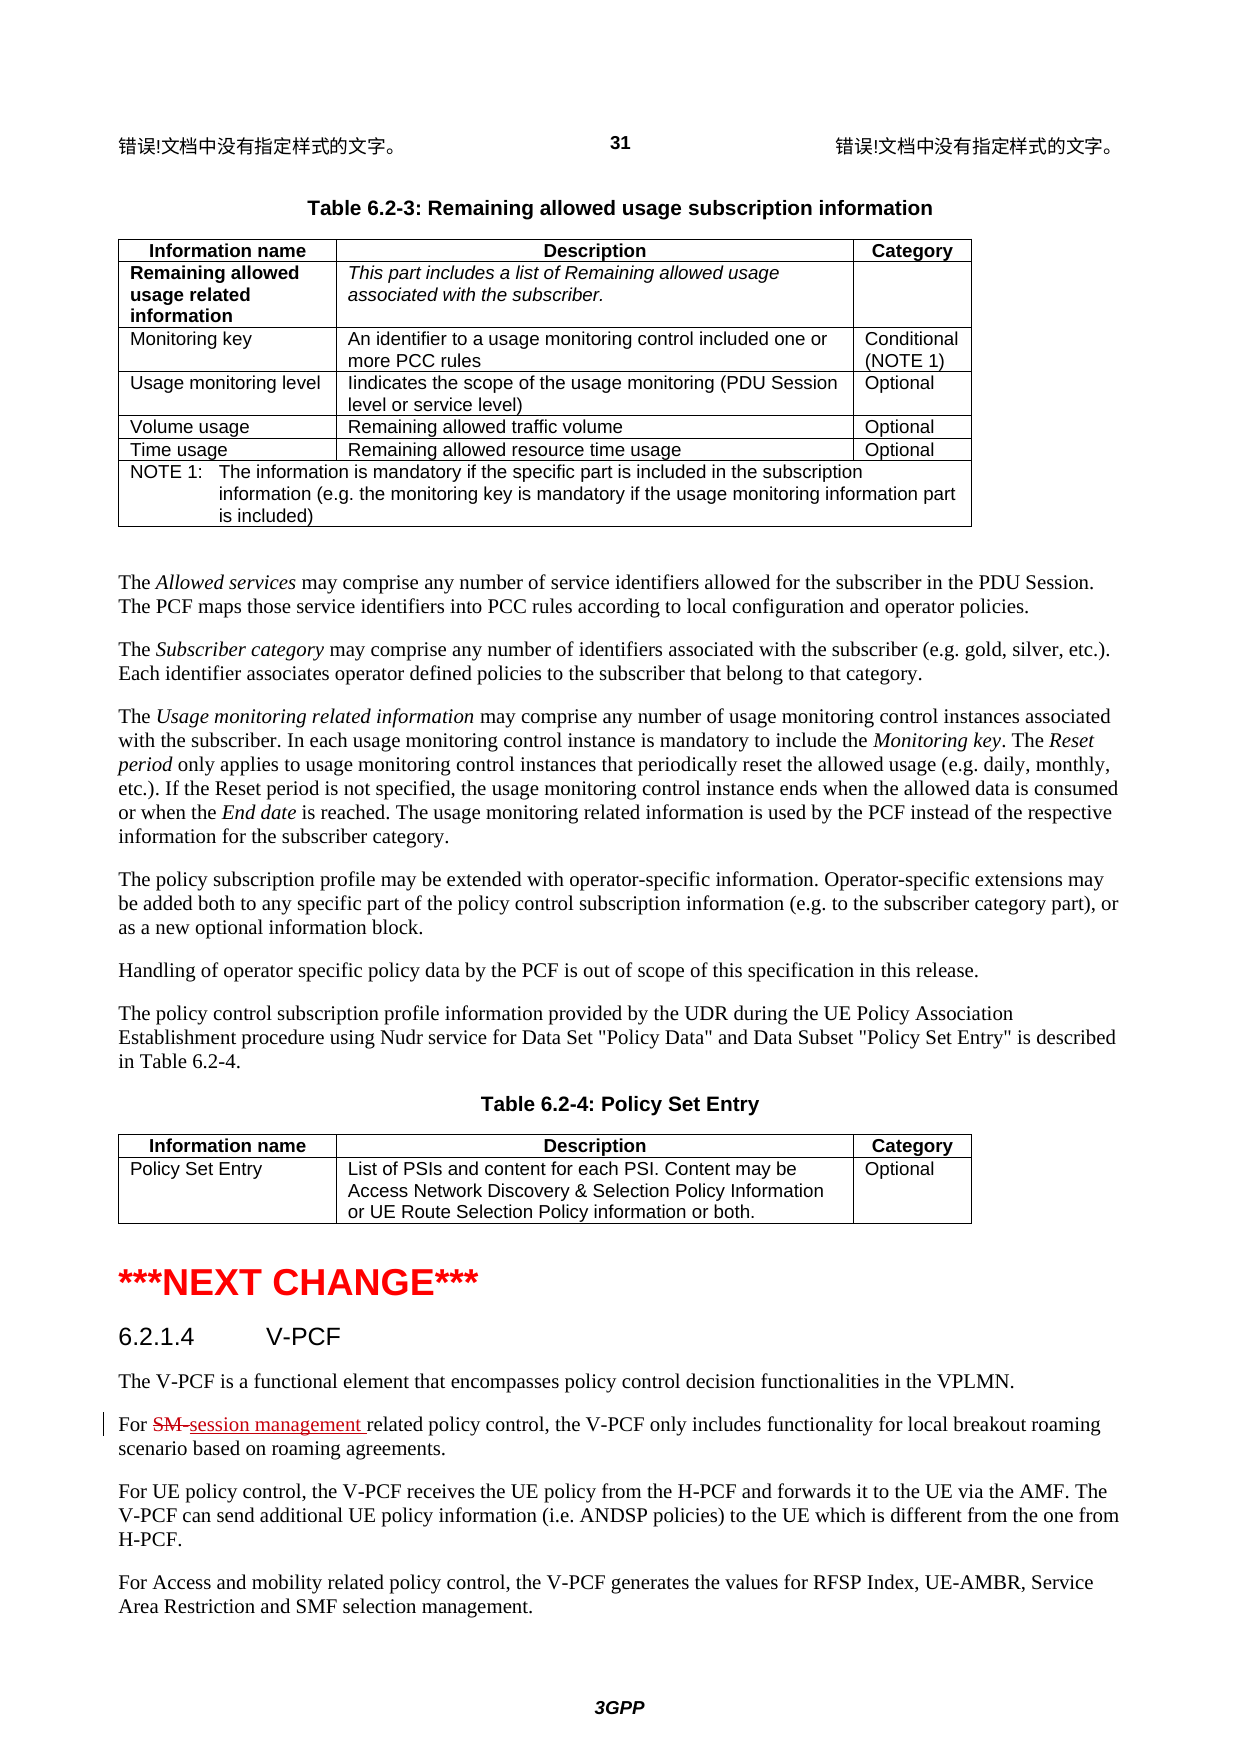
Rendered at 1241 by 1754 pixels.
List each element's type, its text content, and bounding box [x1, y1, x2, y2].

table_cell Usage monitoring level [119, 372, 336, 415]
subtitle ***NEXT CHANGE*** [118, 1260, 1122, 1303]
table_cell [854, 262, 971, 327]
table_header Description [337, 1135, 853, 1157]
text Handling of operator specific policy data by the PCF is out of scope of this specification in this release. [118, 958, 1122, 982]
text The policy control subscription profile information provided by the UDR during the UE Policy Association Establishment procedure using Nudr service for Data Set "Policy Data" and Data Subset "Policy Set Entry" is described in Table 6.2-4. [118, 1001, 1122, 1073]
table_cell List of PSIs and content for each PSI. Content may be Access Network Discovery & Selection Policy Information or UE Route Selection Policy information or both. [337, 1158, 853, 1222]
table_cell This part includes a list of Remaining allowed usage associated with the subscriber. [337, 262, 853, 327]
text For UE policy control, the V-PCF receives the UE policy from the H-PCF and forwards it to the UE via the AMF. The V-PCF can send additional UE policy information (i.e. ANDSP policies) to the UE which is different from the one from H-PCF. [118, 1479, 1122, 1551]
table_header Information name [119, 240, 336, 261]
text For Access and mobility related policy control, the V-PCF generates the values for RFSP Index, UE-AMBR, Service Area Restriction and SMF selection management. [118, 1570, 1122, 1618]
table_cell Time usage [119, 439, 336, 460]
table_cell Iindicates the scope of the usage monitoring (PDU Session level or service level) [337, 372, 853, 415]
text The Allowed services may comprise any number of service identifiers allowed for the subscriber in the PDU Session. The PCF maps those service identifiers into PCC rules according to local configuration and operator policies. [118, 570, 1122, 618]
text The Usage monitoring related information may comprise any number of usage monitoring control instances associated with the subscriber. In each usage monitoring control instance is mandatory to include the Monitoring key. The Reset period only applies to usage monitoring control instances that periodically reset the allowed usage (e.g. daily, monthly, etc.). If the Reset period is not specified, the usage monitoring control instance ends when the allowed data is consumed or when the End date is reached. The usage monitoring related information is used by the PCF instead of the respective information for the subscriber category. [118, 704, 1122, 848]
table_header Category [854, 1135, 971, 1157]
text Table 6.2-3: Remaining allowed usage subscription information [118, 196, 1122, 220]
table_cell Optional [854, 1158, 971, 1222]
table_cell An identifier to a usage monitoring control included one or more PCC rules [337, 328, 853, 371]
table_header Information name [119, 1135, 336, 1157]
table_cell Remaining allowed traffic volume [337, 416, 853, 438]
text The policy subscription profile may be extended with operator-specific information. Operator-specific extensions may be added both to any specific part of the policy control subscription information (e.g. to the subscriber category part), or as a new optional information block. [118, 867, 1122, 939]
table_cell Volume usage [119, 416, 336, 438]
table_cell Remaining allowed usage related information [119, 262, 336, 327]
table_cell Conditional (NOTE 1) [854, 328, 971, 371]
table_cell Monitoring key [119, 328, 336, 371]
table_cell Optional [854, 439, 971, 460]
subtitle 6.2.1.4 V-PCF [118, 1322, 1122, 1351]
table_header Category [854, 240, 971, 261]
text Table 6.2-4: Policy Set Entry [118, 1091, 1122, 1115]
table_cell Optional [854, 416, 971, 438]
text The Subscriber category may comprise any number of identifiers associated with the subscriber (e.g. gold, silver, etc.). Each identifier associates operator defined policies to the subscriber that belong to that category. [118, 637, 1122, 685]
table_cell Remaining allowed resource time usage [337, 439, 853, 460]
text For related policy control, the V-PCF only includes functionality for local breakout roaming scenario based on roaming agreements. [118, 1412, 1122, 1460]
table_cell Optional [854, 372, 971, 415]
text The V-PCF is a functional element that encompasses policy control decision functionalities in the VPLMN. [118, 1369, 1122, 1393]
table_cell Policy Set Entry [119, 1158, 336, 1222]
table_header Description [337, 240, 853, 261]
